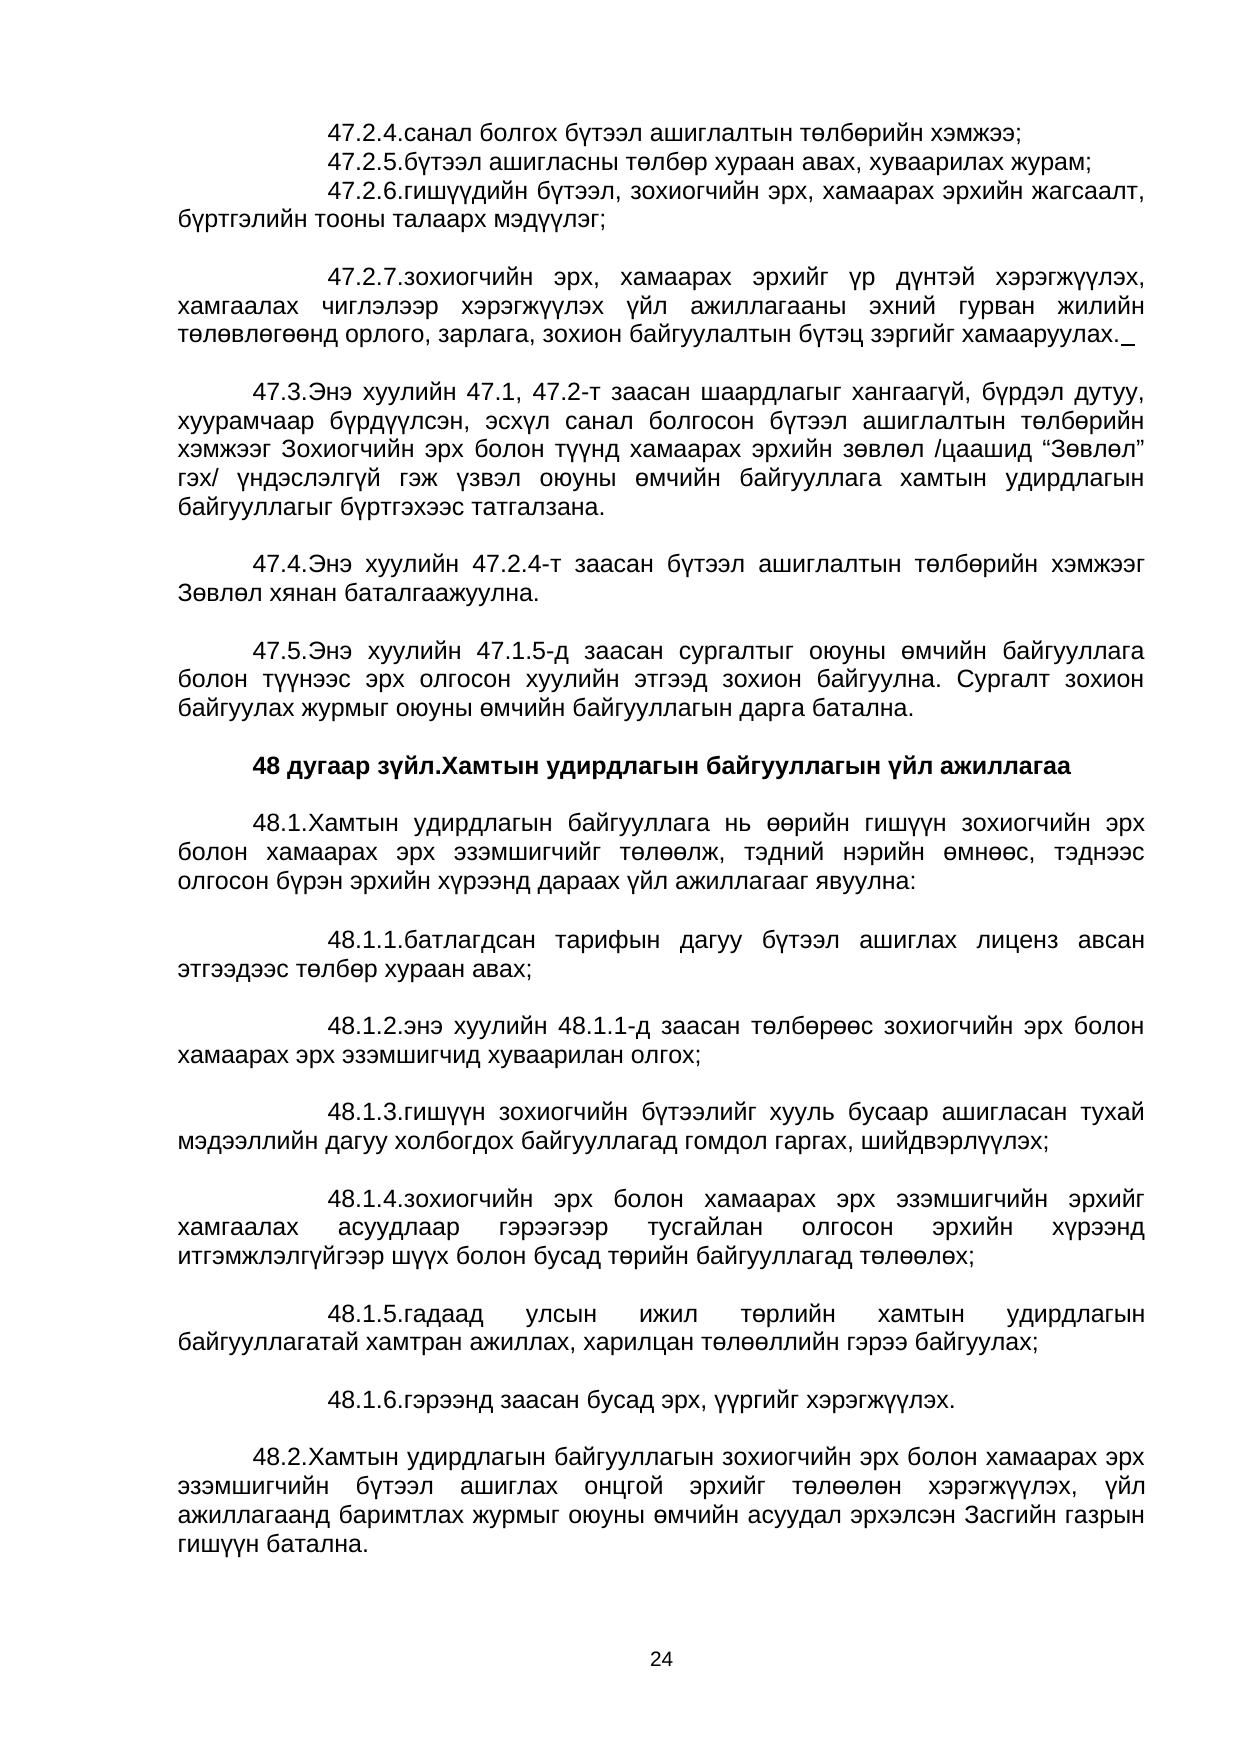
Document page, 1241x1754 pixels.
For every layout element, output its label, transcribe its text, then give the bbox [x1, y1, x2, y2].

text 48.2.Хамтын удирдлагын байгууллагын зохиогчийн эрх болон хамаарах эрх эзэмшигчийн бүтээл ашиглах онцгой эрхийг төлөөлөн хэрэгжүүлэх, үйл ажиллагаанд баримтлах журмыг оюуны өмчийн асуудал эрхэлсэн Засгийн газрын гишүүн батална. [177, 1442, 1146, 1557]
text 48 дугаар зүйл.Хамтын удирдлагын байгууллагын үйл ажиллагаа [252, 751, 1146, 779]
text 48.1.2.энэ хуулийн 48.1.1-д заасан төлбөрөөс зохиогчийн эрх болон хамаарах эрх эзэмшигчид хуваарилан олгох; [177, 1011, 1146, 1069]
text 48.1.Хамтын удирдлагын байгууллага нь өөрийн гишүүн зохиогчийн эрх болон хамаарах эрх эзэмшигчийг төлөөлж, тэдний нэрийн өмнөөс, тэднээс олгосон бүрэн эрхийн хүрээнд дараах үйл ажиллагааг явуулна: [177, 808, 1146, 894]
text 47.2.7.зохиогчийн эрх, хамаарах эрхийг үр дүнтэй хэрэгжүүлэх, хамгаалах чиглэлээр хэрэгжүүлэх үйл ажиллагааны эхний гурван жилийн төлөвлөгөөнд орлого, зарлага, зохион байгуулалтын бүтэц зэргийг хамааруулах. [177, 262, 1146, 348]
text 47.2.4.санал болгох бүтээл ашиглалтын төлбөрийн хэмжээ; [177, 118, 1146, 147]
text 47.4.Энэ хуулийн 47.2.4-т заасан бүтээл ашиглалтын төлбөрийн хэмжээг Зөвлөл хянан баталгаажуулна. [177, 549, 1146, 607]
text 48.1.3.гишүүн зохиогчийн бүтээлийг хууль бусаар ашигласан тухай мэдээллийн дагуу холбогдох байгууллагад гомдол гаргах, шийдвэрлүүлэх; [177, 1097, 1146, 1155]
text 48.1.5.гадаад улсын ижил төрлийн хамтын удирдлагын байгууллагатай хамтран ажиллах, харилцан төлөөллийн гэрээ байгуулах; [177, 1299, 1146, 1356]
text 48.1.6.гэрээнд заасан бусад эрх, үүргийг хэрэгжүүлэх. [177, 1385, 1146, 1414]
text 47.5.Энэ хуулийн 47.1.5-д заасан сургалтыг оюуны өмчийн байгууллага болон түүнээс эрх олгосон хуулийн этгээд зохион байгуулна. Сургалт зохион байгуулах журмыг оюуны өмчийн байгууллагын дарга батална. [177, 636, 1146, 722]
text 47.3.Энэ хуулийн 47.1, 47.2-т заасан шаардлагыг хангаагүй, бүрдэл дутуу, хуурамчаар бүрдүүлсэн, эсхүл санал болгосон бүтээл ашиглалтын төлбөрийн хэмжээг Зохиогчийн эрх болон түүнд хамаарах эрхийн зөвлөл /цаашид “Зөвлөл” гэх/ үндэслэлгүй гэж үзвэл оюуны өмчийн байгууллага хамтын удирдлагын байгууллагыг бүртгэхээс татгалзана. [177, 377, 1146, 521]
text 48.1.1.батлагдсан тарифын дагуу бүтээл ашиглах лиценз авсан этгээдээс төлбөр хураан авах; [177, 925, 1146, 982]
text 48.1.4.зохиогчийн эрх болон хамаарах эрх эзэмшигчийн эрхийг хамгаалах асуудлаар гэрээгээр тусгайлан олгосон эрхийн хүрээнд итгэмжлэлгүйгээр шүүх болон бусад төрийн байгууллагад төлөөлөх; [177, 1184, 1146, 1270]
text 47.2.5.бүтээл ашигласны төлбөр хураан авах, хуваарилах журам; [252, 147, 1146, 176]
text 47.2.6.гишүүдийн бүтээл, зохиогчийн эрх, хамаарах эрхийн жагсаалт, бүртгэлийн тооны талаарх мэдүүлэг; [177, 176, 1146, 233]
